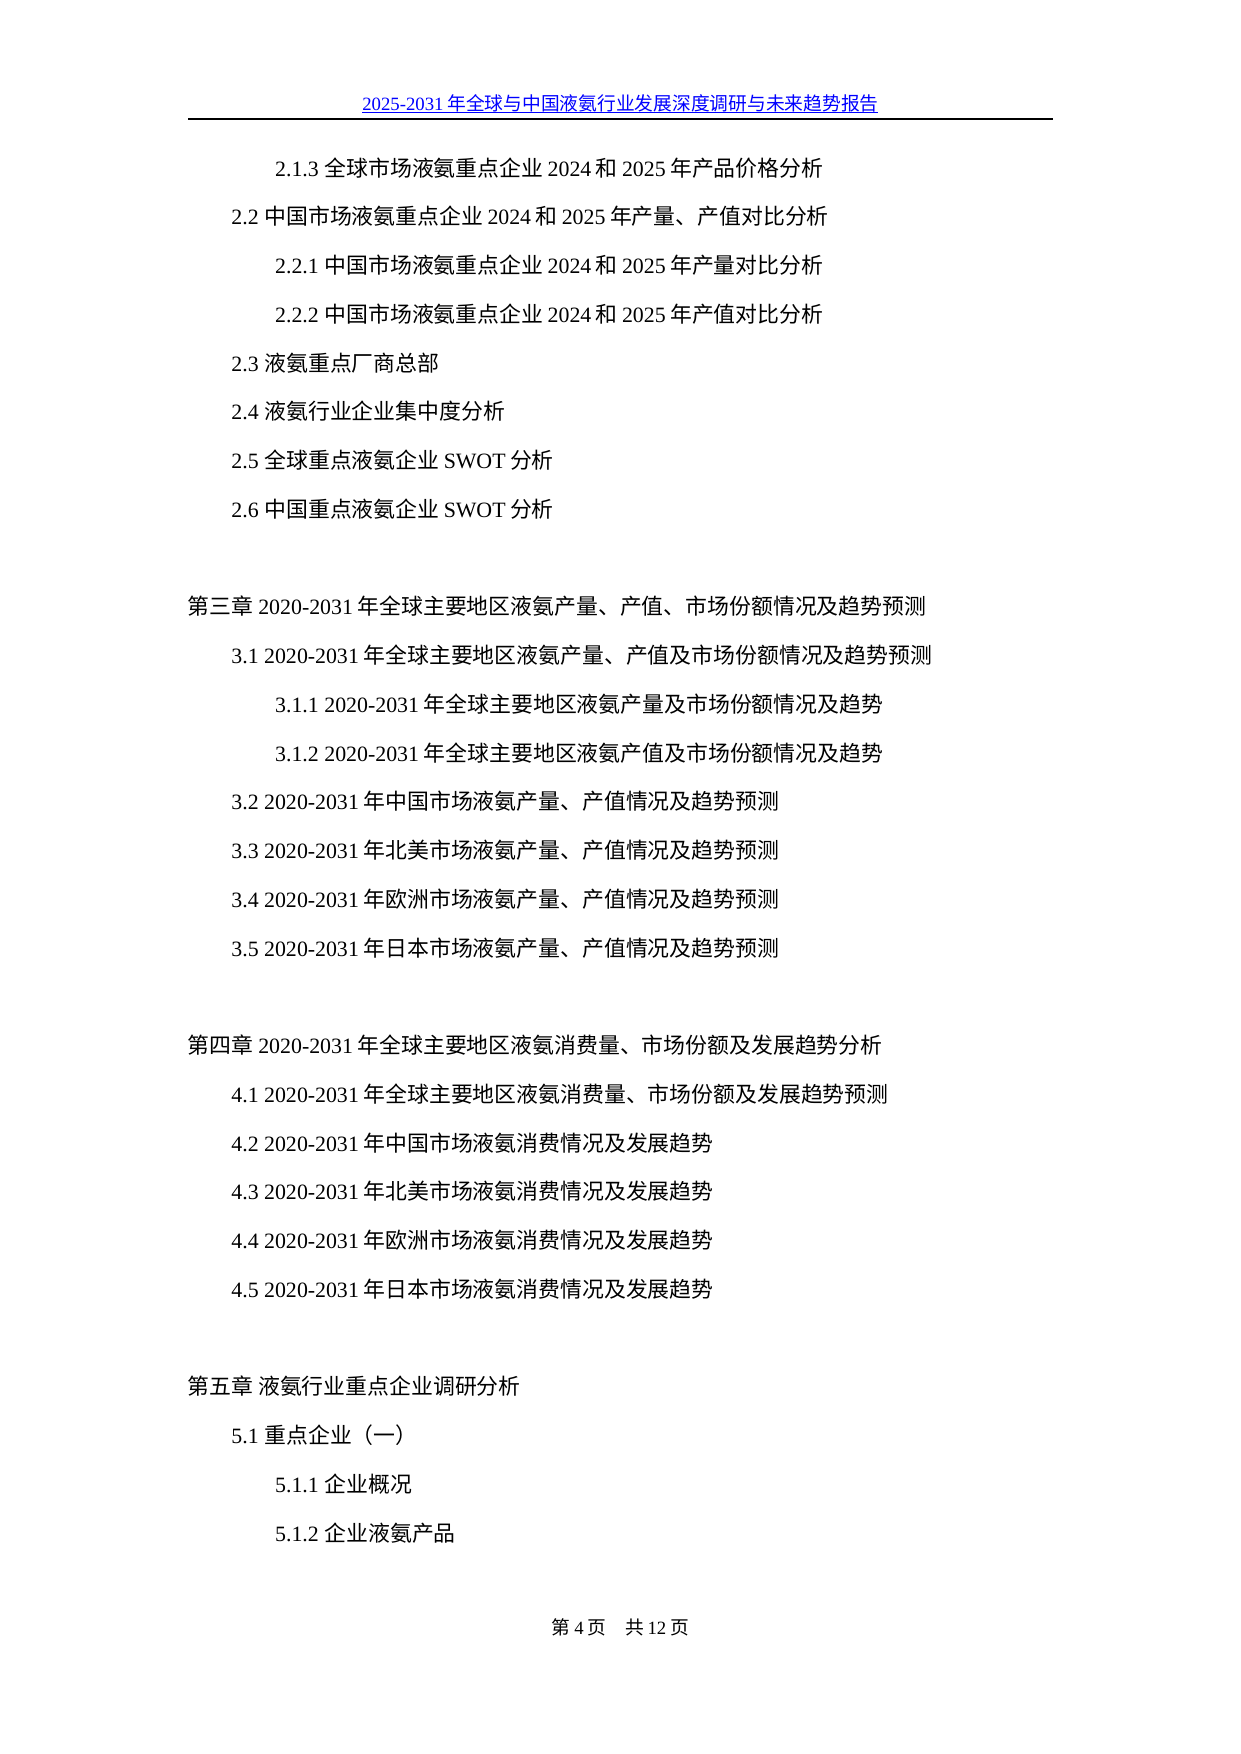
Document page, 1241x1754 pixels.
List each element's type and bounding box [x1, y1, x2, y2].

text [187, 150, 1053, 1548]
